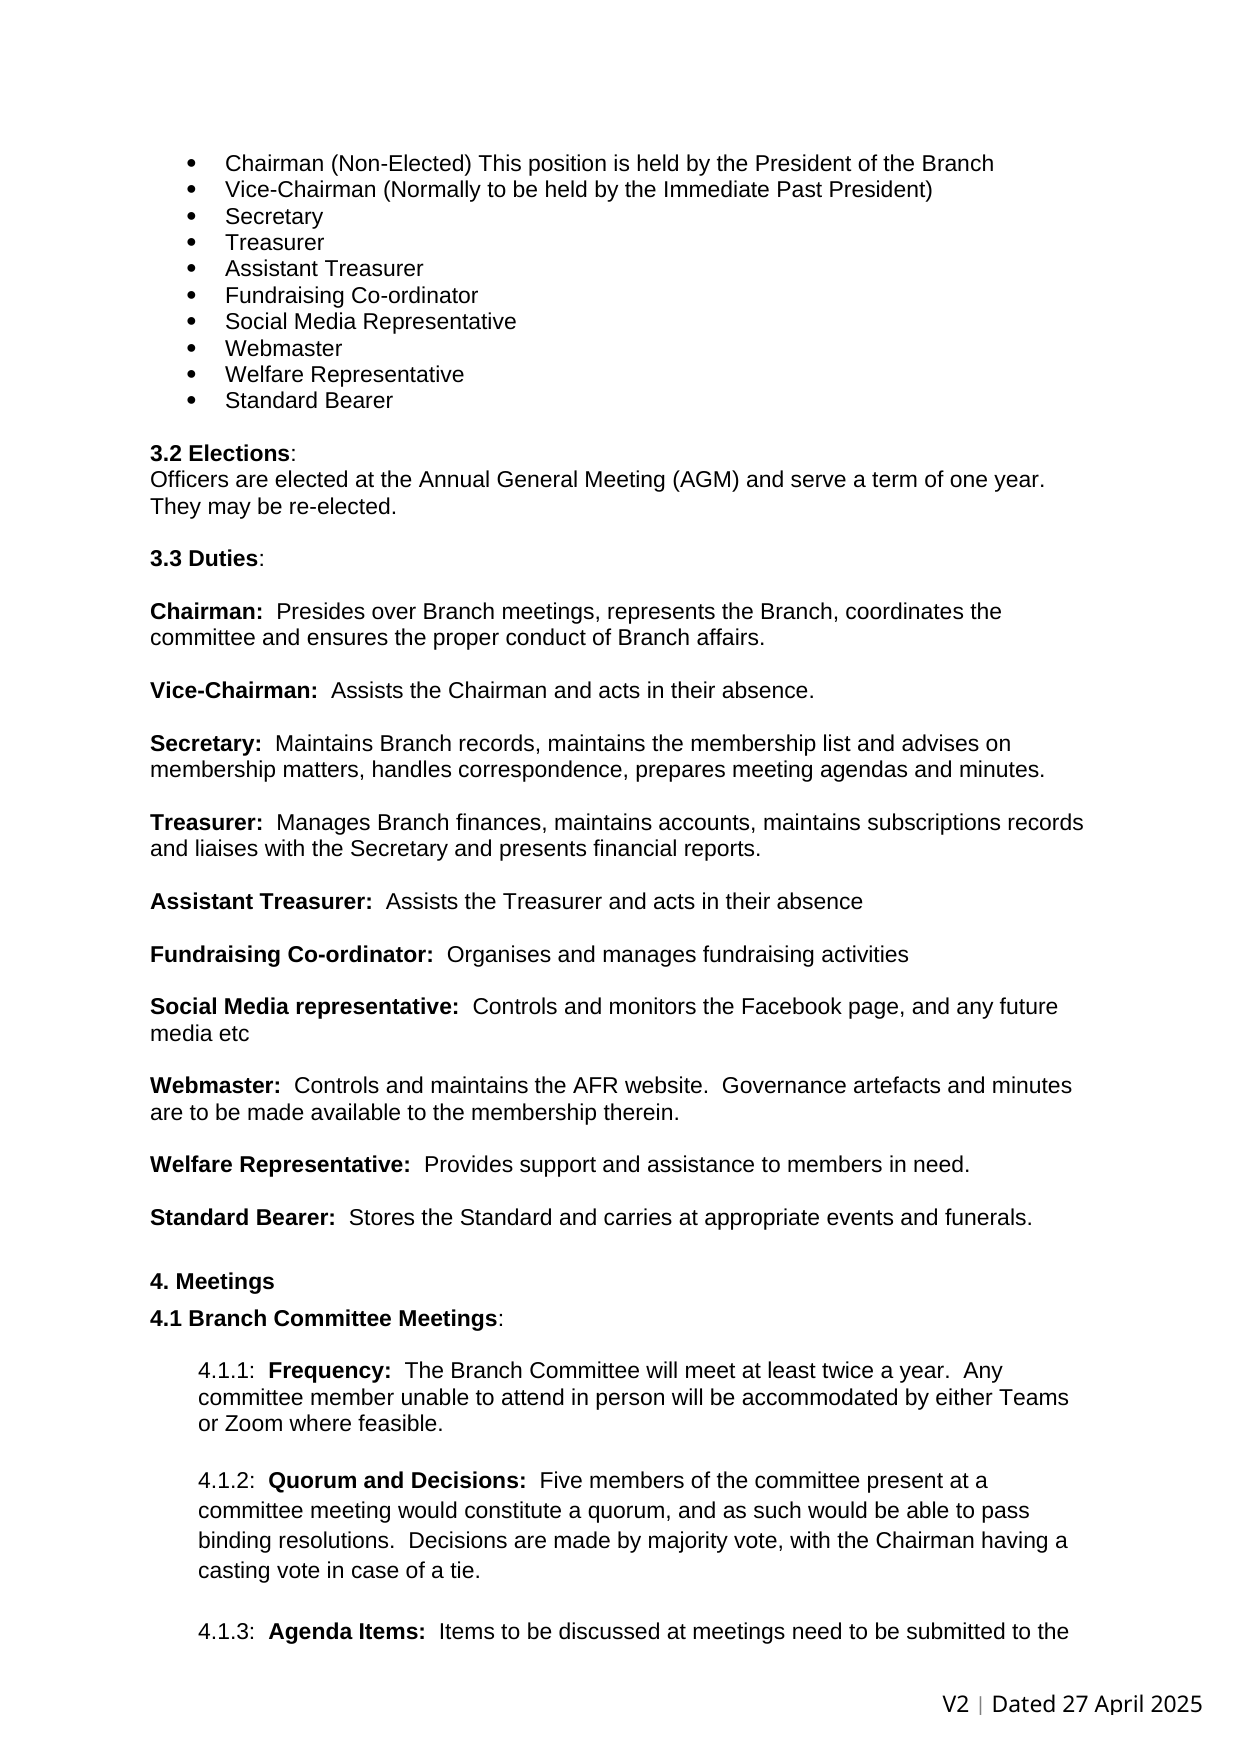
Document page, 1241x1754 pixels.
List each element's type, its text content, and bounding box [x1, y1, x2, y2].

text Assistant Treasurer: Assists the Treasurer and acts in their absence [150, 888, 1090, 914]
text 3.3 Duties: [150, 545, 1090, 572]
list Fundraising Co-ordinator [187, 282, 1090, 308]
list Social Media Representative [187, 308, 1090, 334]
text Vice-Chairman: Assists the Chairman and acts in their absence. [150, 677, 1090, 703]
list Standard Bearer [187, 387, 1090, 413]
list Chairman (Non-Elected) This position is held by the President of the Branch [187, 150, 1090, 176]
text Secretary: Maintains Branch records, maintains the membership list and advises on membership matters, handles correspondence, prepares meeting agendas and minutes. [150, 730, 1090, 782]
list 4.1.2 : Quorum and Decisions: Five members of the committee present at a committee meeting would constitute a quorum, and as such would be able to pass binding resolutions. Decisions are made by majority vote, with the Chairman having a casting vote in case of a tie. [198, 1467, 1090, 1584]
list Secretary [187, 203, 1090, 229]
text Webmaster: Controls and maintains the AFR website. Governance artefacts and minutes are to be made available to the membership therein. [150, 1072, 1090, 1125]
text Treasurer: Manages Branch finances, maintains accounts, maintains subscriptions records and liaises with the Secretary and presents financial reports. [150, 809, 1090, 862]
list Assistant Treasurer [187, 255, 1090, 282]
list Welfare Representative [187, 361, 1090, 387]
text Welfare Representative: Provides support and assistance to members in need. [150, 1151, 1090, 1178]
text Social Media representative: Controls and monitors the Facebook page, and any future media etc [150, 993, 1090, 1046]
subtitle 4. Meetings [150, 1268, 1090, 1294]
text 4.1.1: Frequency: The Branch Committee will meet at least twice a year. Any committee member unable to attend in person will be accommodated by either Teams or Zoom where feasible. [198, 1357, 1090, 1437]
text Fundraising Co-ordinator: Organises and manages fundraising activities [150, 941, 1090, 967]
list Treasurer [187, 229, 1090, 255]
list Vice-Chairman (Normally to be held by the Immediate Past President) [187, 176, 1090, 203]
text 4.1 Branch Committee Meetings: [150, 1305, 1090, 1331]
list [198, 1618, 1090, 1644]
text Chairman: Presides over Branch meetings, represents the Branch, coordinates the committee and ensures the proper conduct of Branch affairs. [150, 598, 1090, 651]
text Standard Bearer: Stores the Standard and carries at appropriate events and funerals. [150, 1204, 1090, 1231]
list Webmaster [187, 334, 1090, 361]
text Officers are elected at the Annual General Meeting (AGM) and serve a term of one year. They may be re-elected. [150, 466, 1090, 519]
text 3.2 Elections: [150, 440, 1090, 466]
